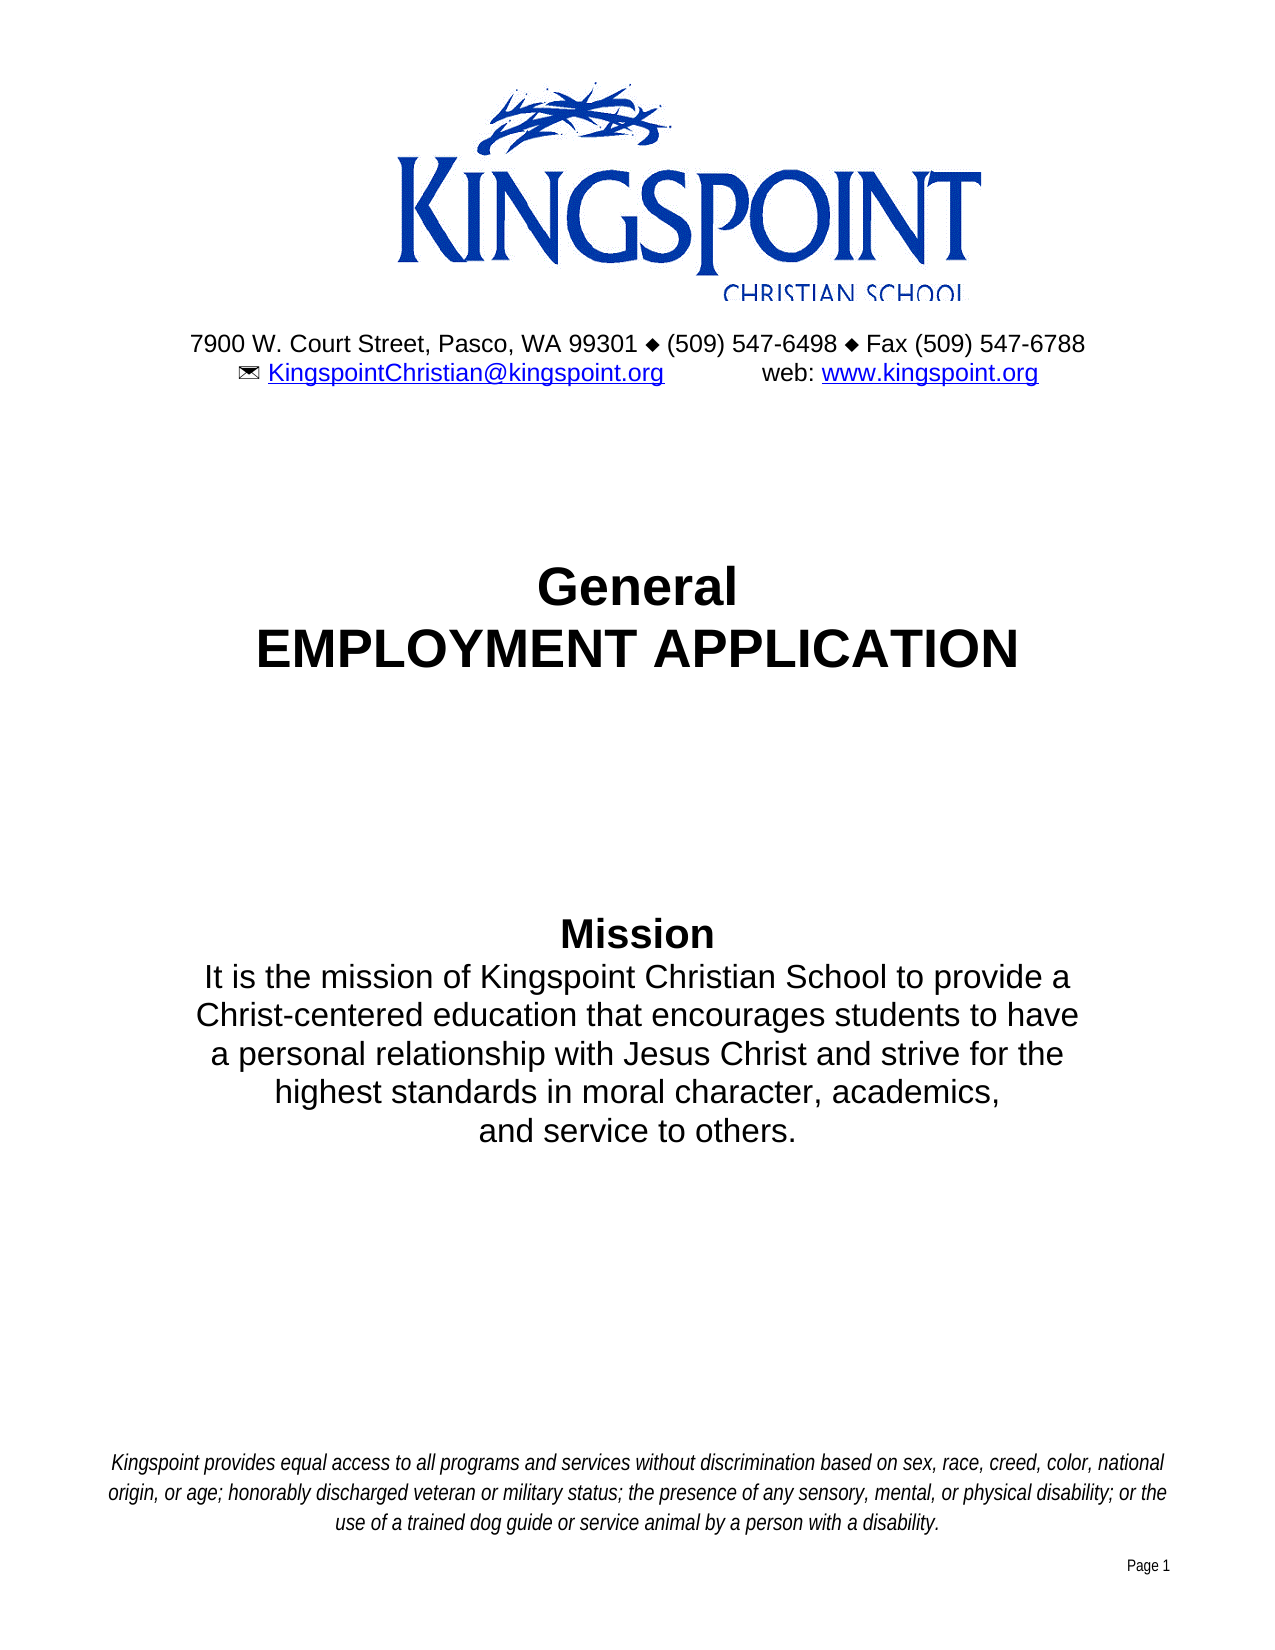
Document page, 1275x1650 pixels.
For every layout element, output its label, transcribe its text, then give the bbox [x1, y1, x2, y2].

text and service to others. [105, 1111, 1170, 1149]
text highest standards in moral character, academics, [105, 1072, 1170, 1111]
text Christ-centered education that encourages students to have [105, 995, 1170, 1034]
text KingspointChristian@kingspoint.org web: www.kingspoint.org [105, 358, 1170, 387]
text Mission [105, 909, 1170, 957]
text EMPLOYMENT APPLICATION [105, 617, 1170, 679]
text Kingspoint provides equal access to all programs and services without discrimination based on sex, race, creed, color, national origin, or age; honorably discharged veteran or military status; the presence of any sensory, mental, or physical disability; or the use of a trained dog guide or service animal by a person with a disability. [105, 1448, 1170, 1535]
picture [397, 82, 981, 301]
text a personal relationship with Jesus Christ and strive for the [105, 1034, 1170, 1072]
text General [105, 554, 1170, 617]
text 7900 W. Court Street, Pasco, WA 99301 (509) 547-6498 Fax (509) 547-6788 [105, 329, 1170, 358]
text It is the mission of Kingspoint Christian School to provide a [105, 957, 1170, 995]
